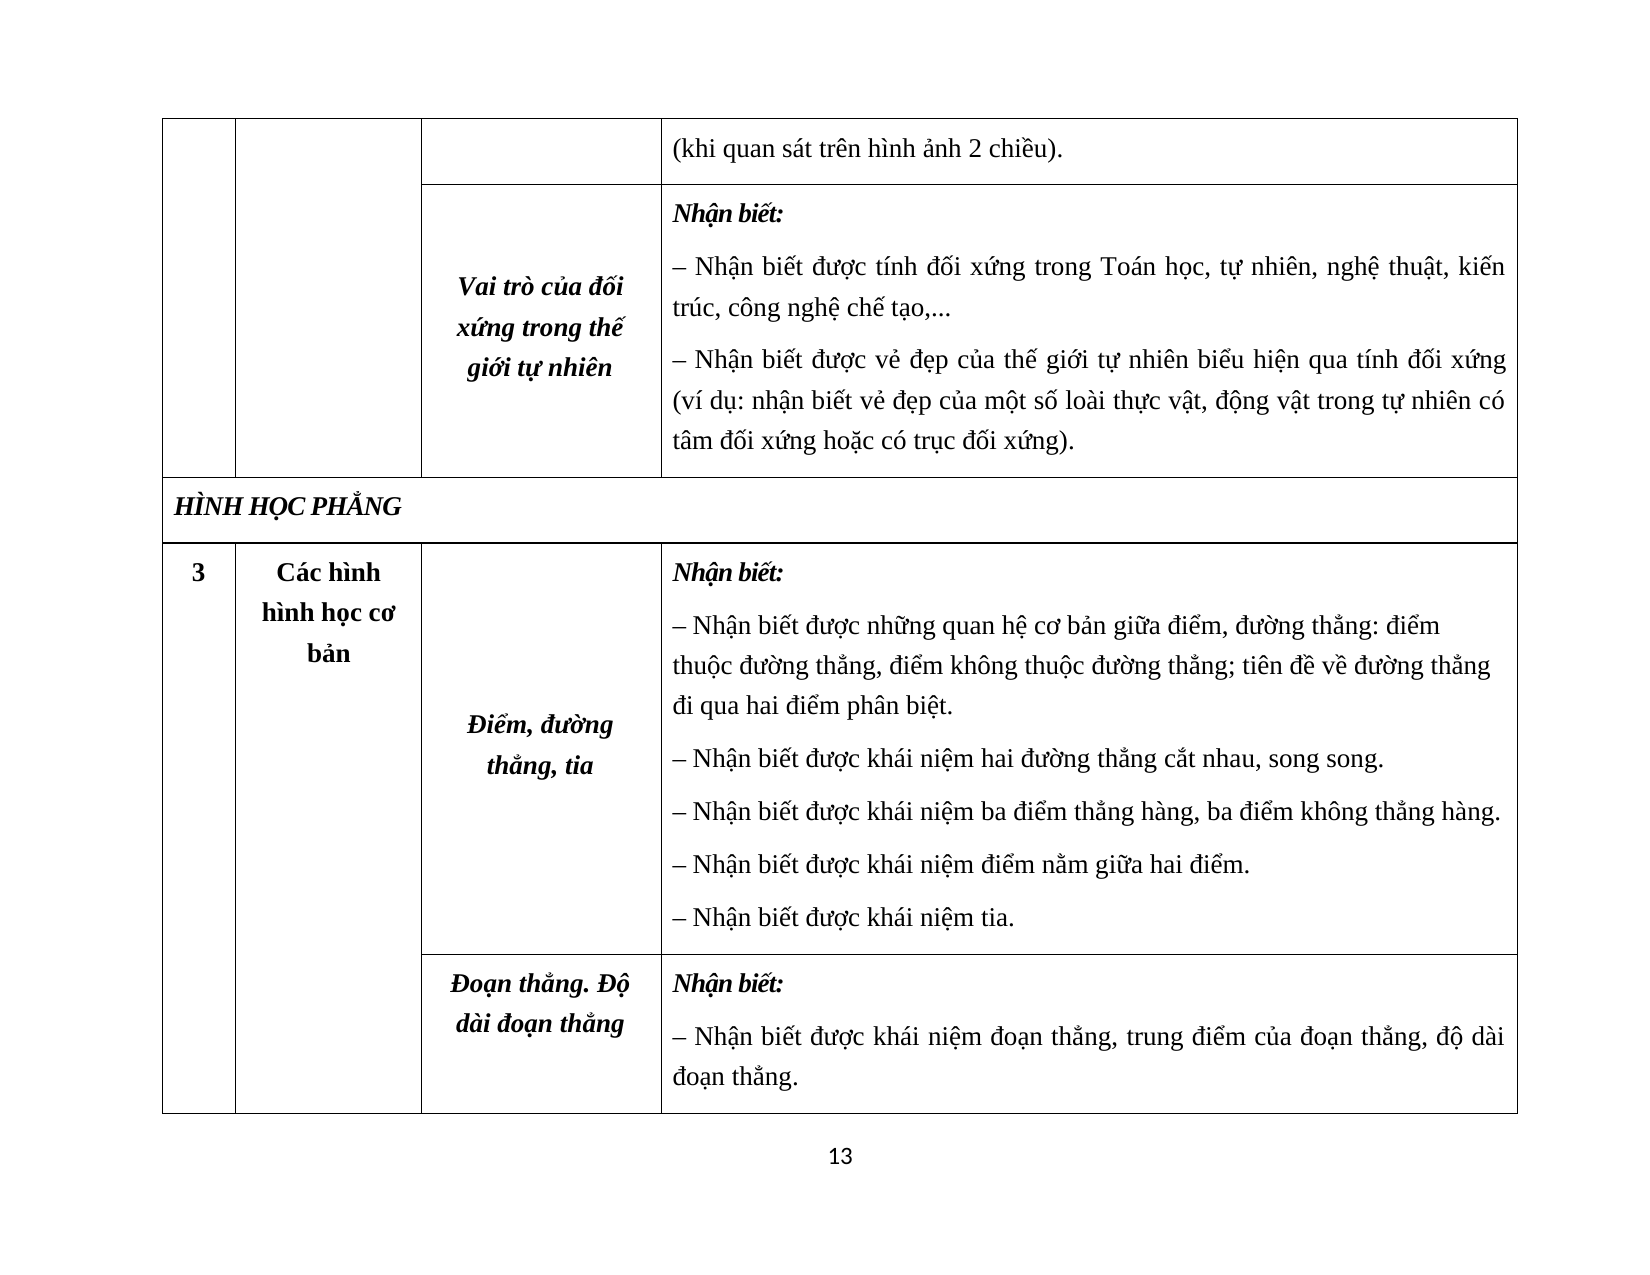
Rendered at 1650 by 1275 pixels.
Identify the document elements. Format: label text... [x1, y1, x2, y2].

table_cell Vai trò của đối xứng trong thế giới tự nhiên [422, 185, 661, 477]
table_cell HÌNH HỌC PHẲNG [163, 478, 1517, 542]
table_cell 3 [163, 544, 235, 1113]
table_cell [662, 119, 1517, 184]
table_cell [422, 119, 661, 184]
table_cell Các hình hình học cơ bản [236, 544, 421, 1113]
table_cell Điểm, đường thẳng, tia [422, 544, 661, 953]
table_cell Nhận biết: – Nhận biết được khái niệm đoạn thẳng, trung điểm của đoạn thẳng, độ dài đoạn thẳng. [662, 955, 1517, 1113]
table_cell Đoạn thẳng. Độ dài đoạn thẳng [422, 955, 661, 1113]
table_cell Nhận biết: – Nhận biết được những quan hệ cơ bản giữa điểm, đường thẳng: điểm thuộc đường thẳng, điểm không thuộc đường thẳng; tiên đề về đường thẳng đi qua hai điểm phân biệt. – Nhận biết được khái niệm hai đường thẳng cắt nhau, song song. – Nhận biết được khái niệm ba điểm thẳng hàng, ba điểm không thẳng hàng. – Nhận biết được khái niệm điểm nằm giữa hai điểm. – Nhận biết được khái niệm tia. [662, 544, 1517, 953]
table_cell Nhận biết: – Nhận biết được tính đối xứng trong Toán học, tự nhiên, nghệ thuật, kiến trúc, công nghệ chế tạo,... – Nhận biết được vẻ đẹp của thế giới tự nhiên biểu hiện qua tính đối xứng (ví dụ: nhận biết vẻ đẹp của một số loài thực vật, động vật trong tự nhiên có tâm đối xứng hoặc có trục đối xứng). [662, 185, 1517, 477]
